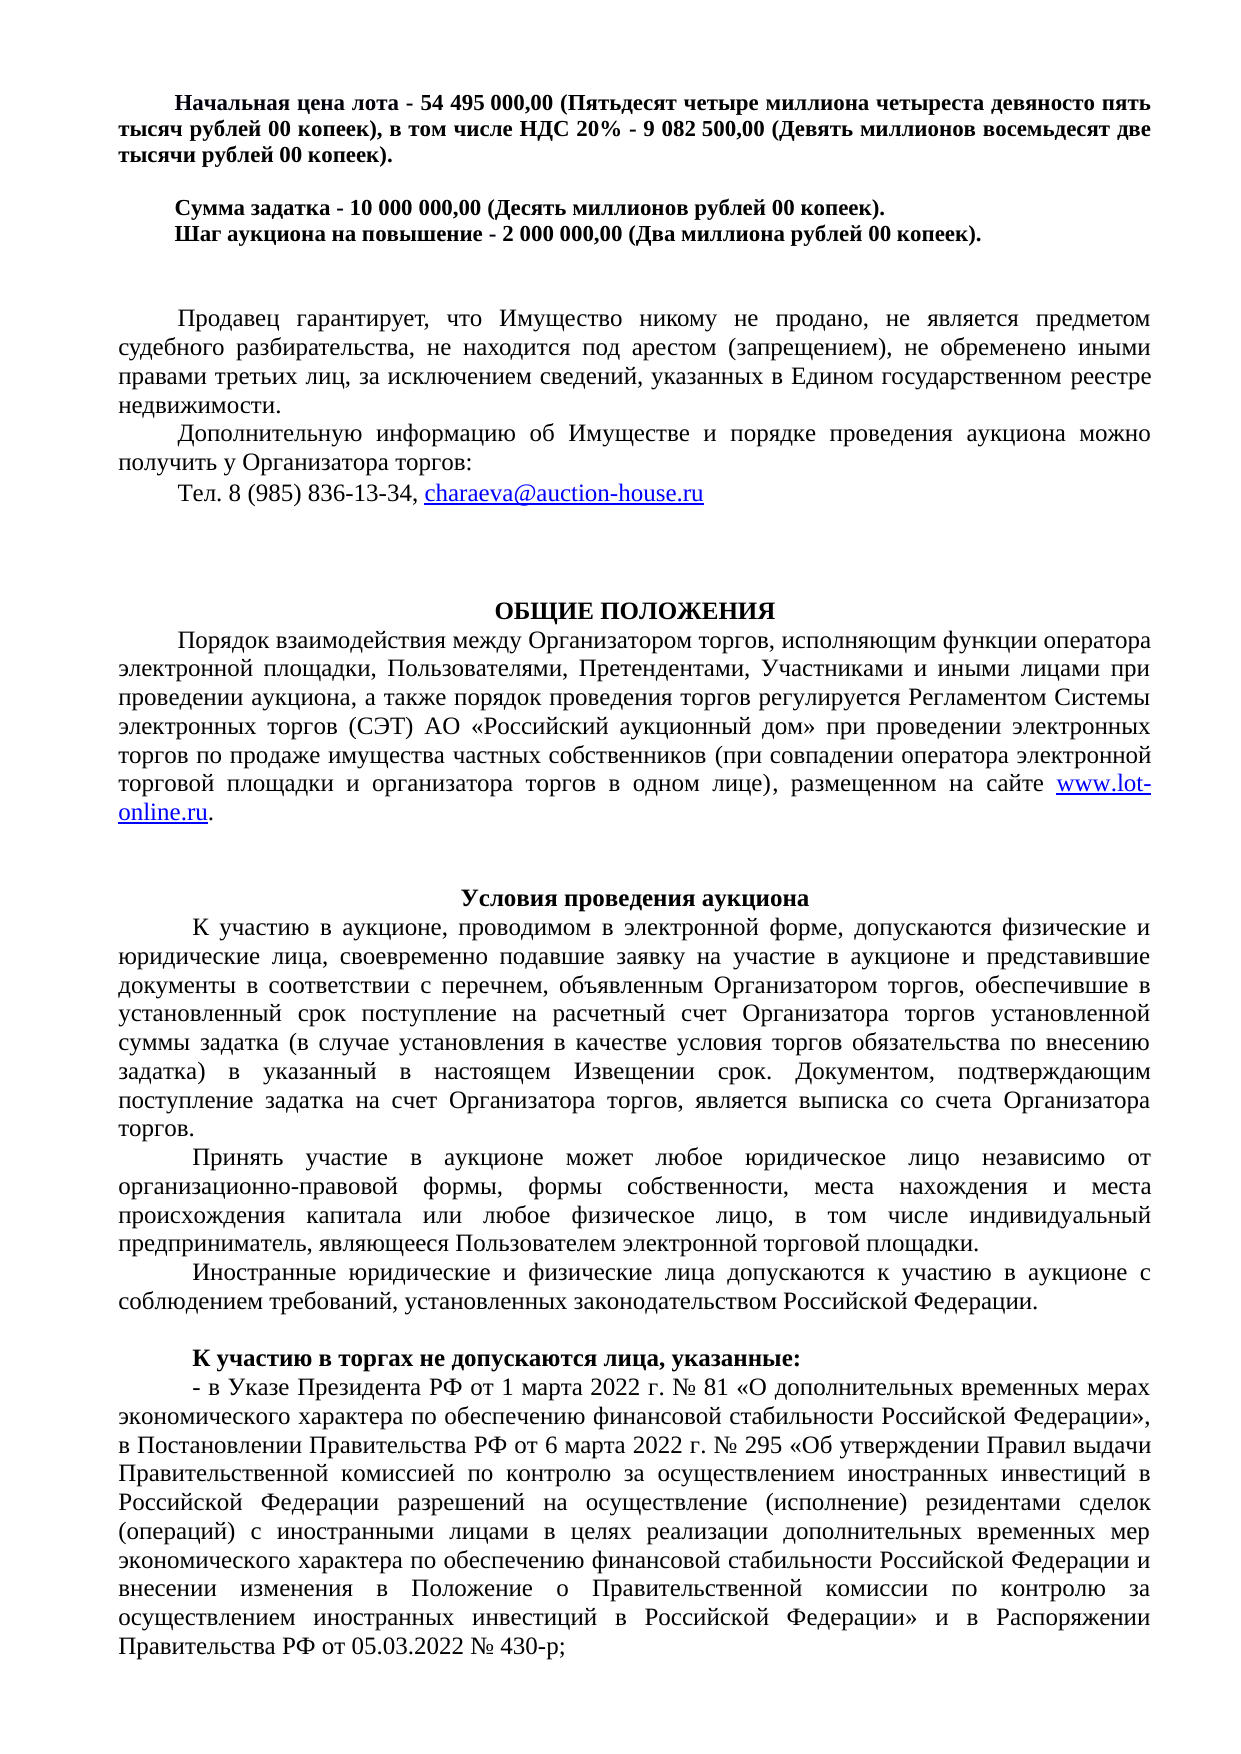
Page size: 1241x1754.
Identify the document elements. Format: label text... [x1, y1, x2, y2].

text ОБЩИЕ ПОЛОЖЕНИЯ [118, 596, 1152, 625]
text Условия проведения аукциона [118, 883, 1152, 912]
list Иностранные юридические и физические лица допускаются к участию в аукционе с соблюдением требований, установленных законодательством Российской Федерации. [118, 1257, 1152, 1315]
text Шаг аукциона на повышение - 2 000 000,00 (Два миллиона рублей 00 копеек). [118, 220, 1152, 247]
text Продавец гарантирует, что Имущество никому не продано, не является предметом судебного разбирательства, не находится под арестом (запрещением), не обременено иными правами третьих лиц, за исключением сведений, указанных в Едином государственном реестре недвижимости. [118, 303, 1152, 332]
text - в Указе Президента РФ от 1 марта 2022 г. № 81 «О дополнительных временных мерах экономического характера по обеспечению финансовой стабильности Российской Федерации», в Постановлении Правительства РФ от 6 марта 2022 г. № 295 «Об утверждении Правил выдачи Правительственной комиссией по контролю за осуществлением иностранных инвестиций в Российской Федерации разрешений на осуществление (исполнение) резидентами сделок (операций) с иностранными лицами в целях реализации дополнительных временных мер экономического характера по обеспечению финансовой стабильности Российской Федерации и внесении изменения в Положение о Правительственной комиссии по контролю за осуществлением иностранных инвестиций в Российской Федерации» и в Распоряжении Правительства РФ от 05.03.2022 № 430-р; [118, 1372, 1152, 1660]
text Порядок взаимодействия между Организатором торгов, исполняющим функции оператора электронной площадки, Пользователями, Претендентами, Участниками и иными лицами при проведении аукциона, а также порядок проведения торгов регулируется Регламентом Системы электронных торгов (СЭТ) АО «Российский аукционный дом» при проведении электронных торгов по продаже имущества частных собственников (при совпадении оператора электронной торговой площадки и организатора торгов в одном лице), размещенном на сайте www.lot-online.ru. [118, 625, 1152, 826]
text Тел. 8 (985) 836-13-34, charaeva@auction-house.ru [118, 478, 1152, 507]
list Принять участие в аукционе может любое юридическое лицо независимо от организационно-правовой формы, формы собственности, места нахождения и места происхождения капитала или любое физическое лицо, в том числе индивидуальный предприниматель, являющееся Пользователем электронной торговой площадки. [118, 1142, 1152, 1257]
text Начальная цена лота - 54 495 000,00 (Пятьдесят четыре миллиона четыреста девяносто пять тысяч рублей 00 копеек), в том числе НДС 20% - 9 082 500,00 (Девять миллионов восемьдесят две тысячи рублей 00 копеек). [118, 89, 1152, 168]
text К участию в торгах не допускаются лица, указанные: [118, 1343, 1152, 1372]
text Сумма задатка - 10 000 000,00 (Десять миллионов рублей 00 копеек). [118, 194, 1152, 220]
text Продавец гарантирует, что Имущество никому не продано, не является предметом судебного разбирательства, не находится под арестом (запрещением), не обременено иными правами третьих лиц, за исключением сведений, указанных в Едином государственном реестре недвижимости. [118, 361, 1152, 418]
list К участию в аукционе, проводимом в электронной форме, допускаются физические и юридические лица, своевременно подавшие заявку на участие в аукционе и представившие документы в соответствии с перечнем, объявленным Организатором торгов, обеспечившие в установленный срок поступление на расчетный счет Организатора торгов установленной суммы задатка (в случае установления в качестве условия торгов обязательства по внесению задатка) в указанный в настоящем Извещении срок. Документом, подтверждающим поступление задатка на счет Организатора торгов, является выписка со счета Организатора торгов. [118, 912, 1152, 1142]
text Дополнительную информацию об Имуществе и порядке проведения аукциона можно получить у Организатора торгов: [118, 418, 1152, 476]
